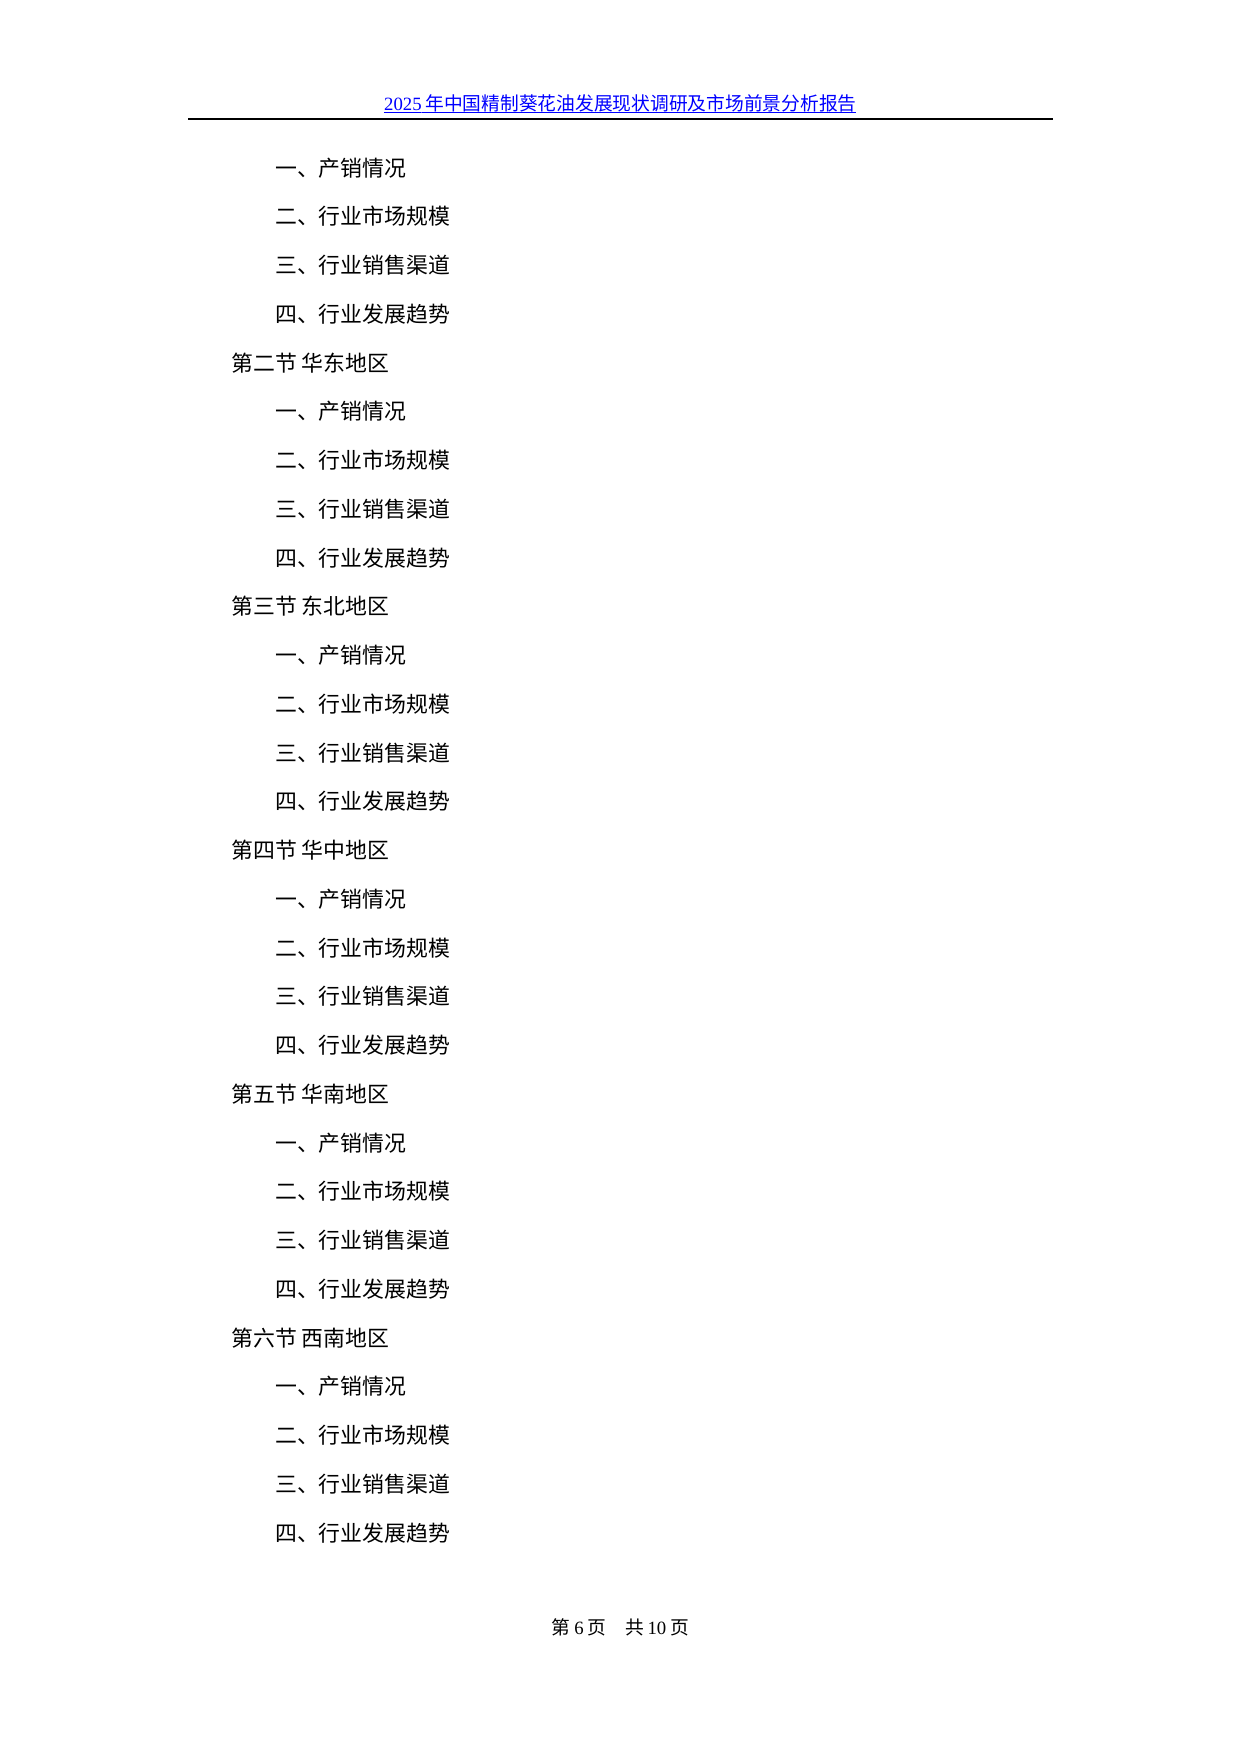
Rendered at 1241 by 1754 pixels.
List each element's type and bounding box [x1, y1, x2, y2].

text [187, 150, 1053, 1548]
